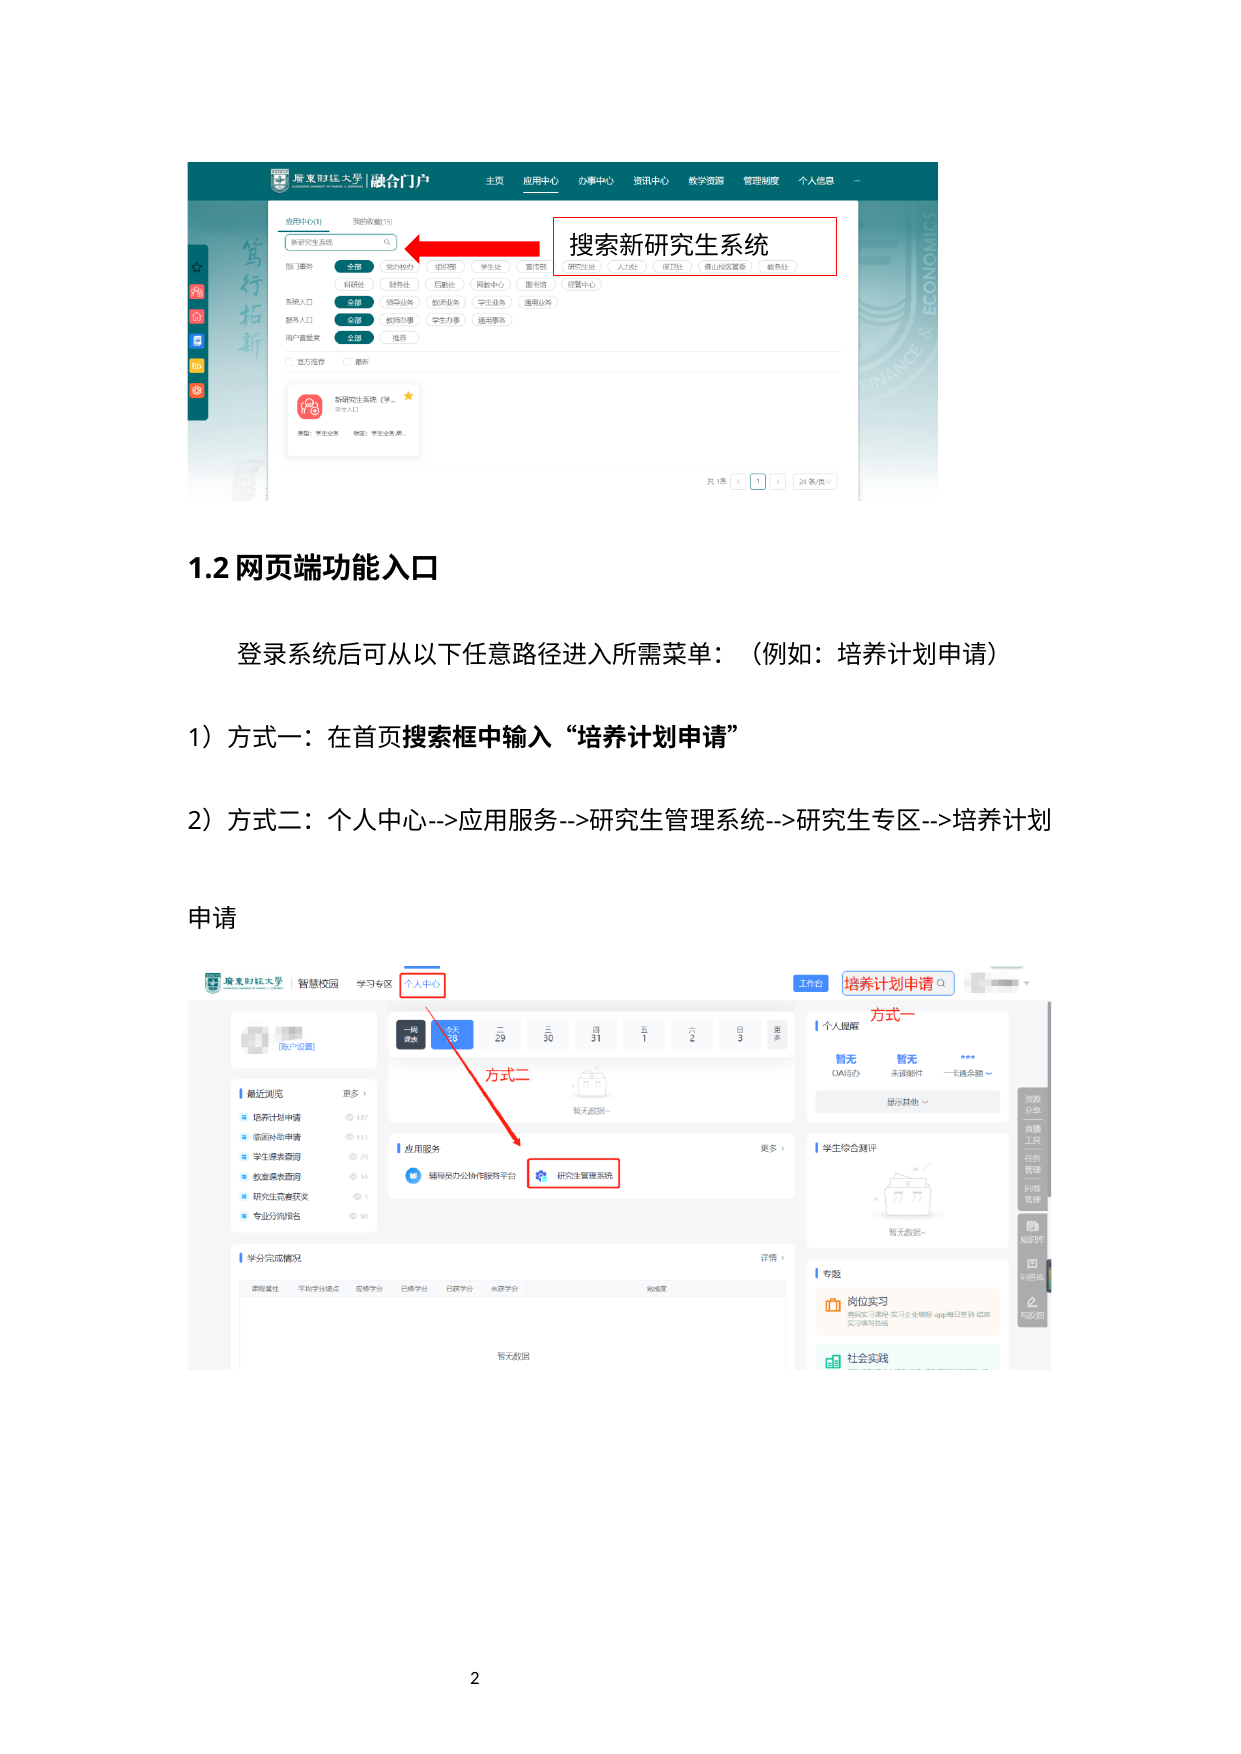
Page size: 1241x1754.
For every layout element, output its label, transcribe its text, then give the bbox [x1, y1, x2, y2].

text 2）方式二：个人中心-->应用服务-->研究生管理系统-->研究生专区-->培养计划申请 [187, 786, 1053, 949]
text 登录系统后可从以下任意路径进入所需菜单：（例如：培养计划申请） [187, 620, 1053, 685]
picture [187, 162, 938, 501]
list 方式一：在首页搜索框中输入“培养计划申请” [187, 703, 1053, 768]
subtitle 1.2网页端功能入口 [187, 534, 1053, 599]
picture [187, 966, 1052, 1370]
